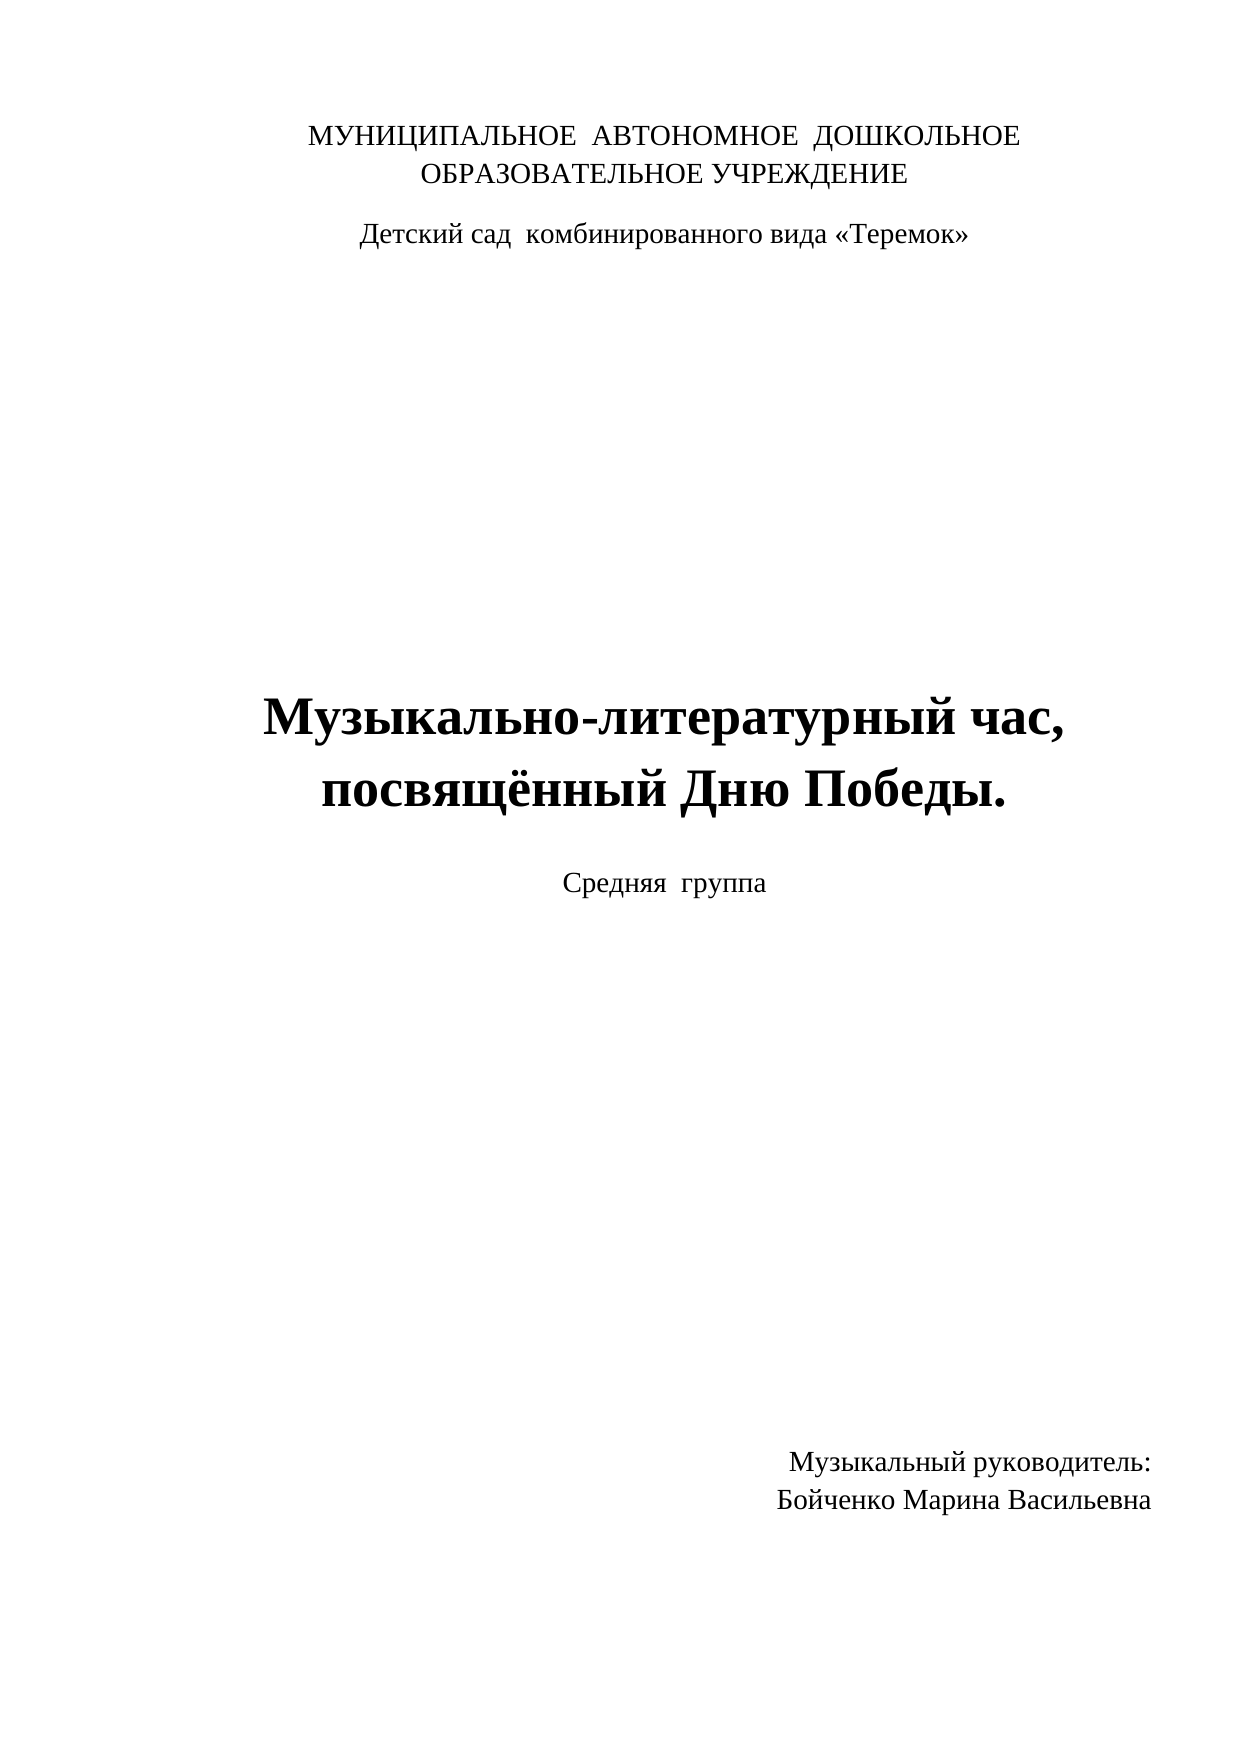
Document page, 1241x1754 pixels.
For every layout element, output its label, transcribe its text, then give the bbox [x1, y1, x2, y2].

text Детский сад комбинированного вида «Теремок» [177, 216, 1152, 249]
text МУНИЦИПАЛЬНОЕ АВТОНОМНОЕ ДОШКОЛЬНОЕ ОБРАЗОВАТЕЛЬНОЕ УЧРЕЖДЕНИЕ [177, 118, 1152, 190]
text Музыкальный руководитель: [177, 1444, 1152, 1477]
text Средняя группа [177, 866, 1152, 899]
text Бойченко Марина Васильевна [177, 1482, 1152, 1516]
text Музыкально-литературный час, посвящённый Дню Победы. [177, 684, 1152, 818]
